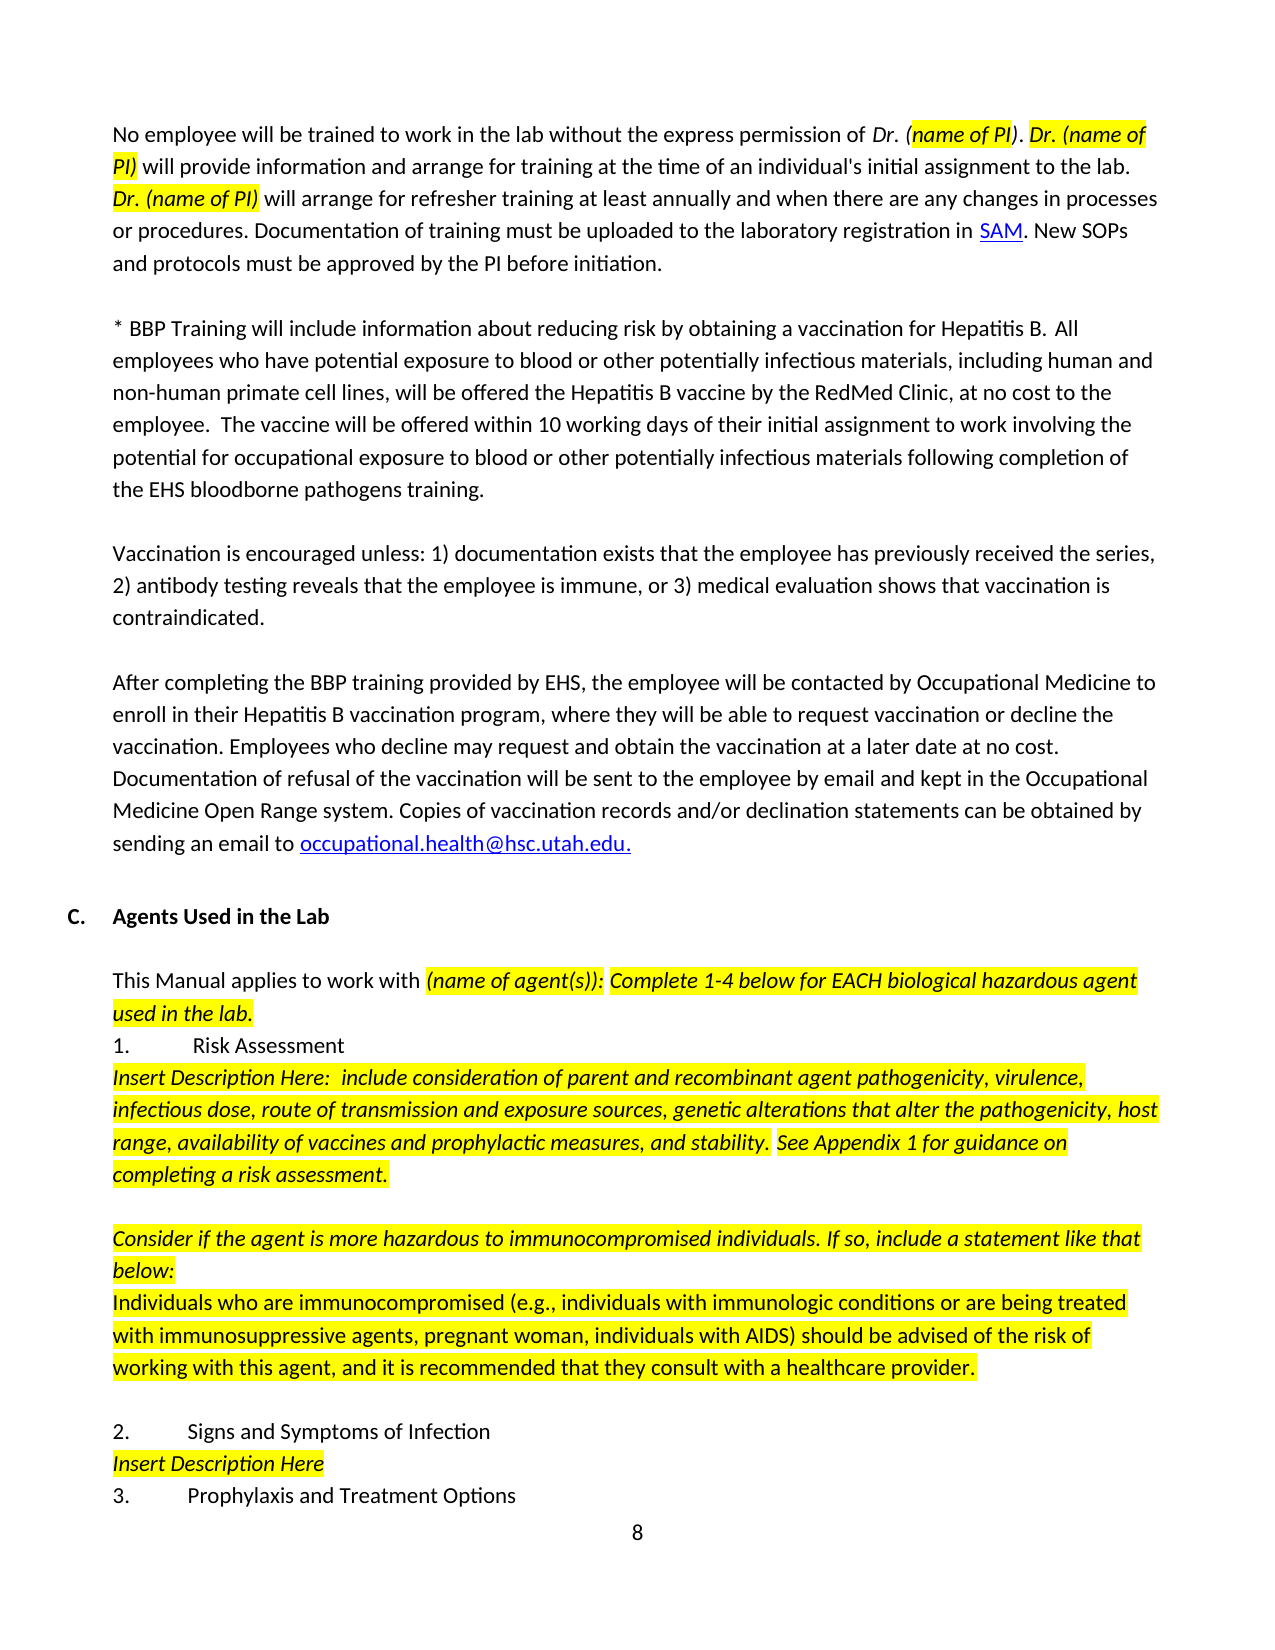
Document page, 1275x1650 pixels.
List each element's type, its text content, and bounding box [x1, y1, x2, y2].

list Risk Assessment [112, 1031, 1162, 1059]
text Insert Description Here: include consideration of parent and recombinant agent pathogenicity, virulence, infectious dose, route of transmission and exposure sources, genetic alterations that alter the pathogenicity, host range, availability of vaccines and prophylactic measures, and stability. See Appendix 1 for guidance on completing a risk assessment. [112, 1063, 1162, 1188]
text Vaccination is encouraged unless: 1) documentation exists that the employee has previously received the series, 2) antibody testing reveals that the employee is immune, or 3) medical evaluation shows that vaccination is contraindicated. [112, 539, 1162, 632]
subtitle Agents Used in the Lab [67, 902, 1162, 930]
text Insert Description Here [112, 1449, 1162, 1477]
text * BBP Training will include information about reducing risk by obtaining a vaccination for Hepatitis B. All employees who have potential exposure to blood or other potentially infectious materials, including human and non-human primate cell lines, will be offered the Hepatitis B vaccine by the RedMed Clinic, at no cost to the employee. The vaccine will be offered within 10 working days of their initial assignment to work involving the potential for occupational exposure to blood or other potentially infectious materials following completion of the EHS bloodborne pathogens training. [112, 314, 1162, 503]
text Individuals who are immunocompromised (e.g., individuals with immunologic conditions or are being treated with immunosuppressive agents, pregnant woman, individuals with AIDS) should be advised of the risk of working with this agent, and it is recommended that they consult with a healthcare provider. [112, 1288, 1162, 1381]
text This Manual applies to work with (name of agent(s)): Complete 1-4 below for EACH biological hazardous agent used in the lab. [112, 967, 1162, 1027]
list Signs and Symptoms of Infection [112, 1417, 1162, 1445]
text Consider if the agent is more hazardous to immunocompromised individuals. If so, include a statement like that below: [112, 1224, 1162, 1284]
text After completing the BBP training provided by EHS, the employee will be contacted by Occupational Medicine to enroll in their Hepatitis B vaccination program, where they will be able to request vaccination or decline the vaccination. Employees who decline may request and obtain the vaccination at a later date at no cost. Documentation of refusal of the vaccination will be sent to the employee by email and kept in the Occupational Medicine Open Range system. Copies of vaccination records and/or declination statements can be obtained by sending an email to occupational.health@hsc.utah.edu. [112, 668, 1162, 857]
list Prophylaxis and Treatment Options [112, 1482, 1162, 1510]
text No employee will be trained to work in the lab without the express permission of Dr. (name of PI). Dr. (name of PI) will provide information and arrange for training at the time of an individual's initial assignment to the lab. Dr. (name of PI) will arrange for refresher training at least annually and when there are any changes in processes or procedures. Documentation of training must be uploaded to the laboratory registration in SAM. New SOPs and protocols must be approved by the PI before initiation. [112, 120, 1162, 277]
